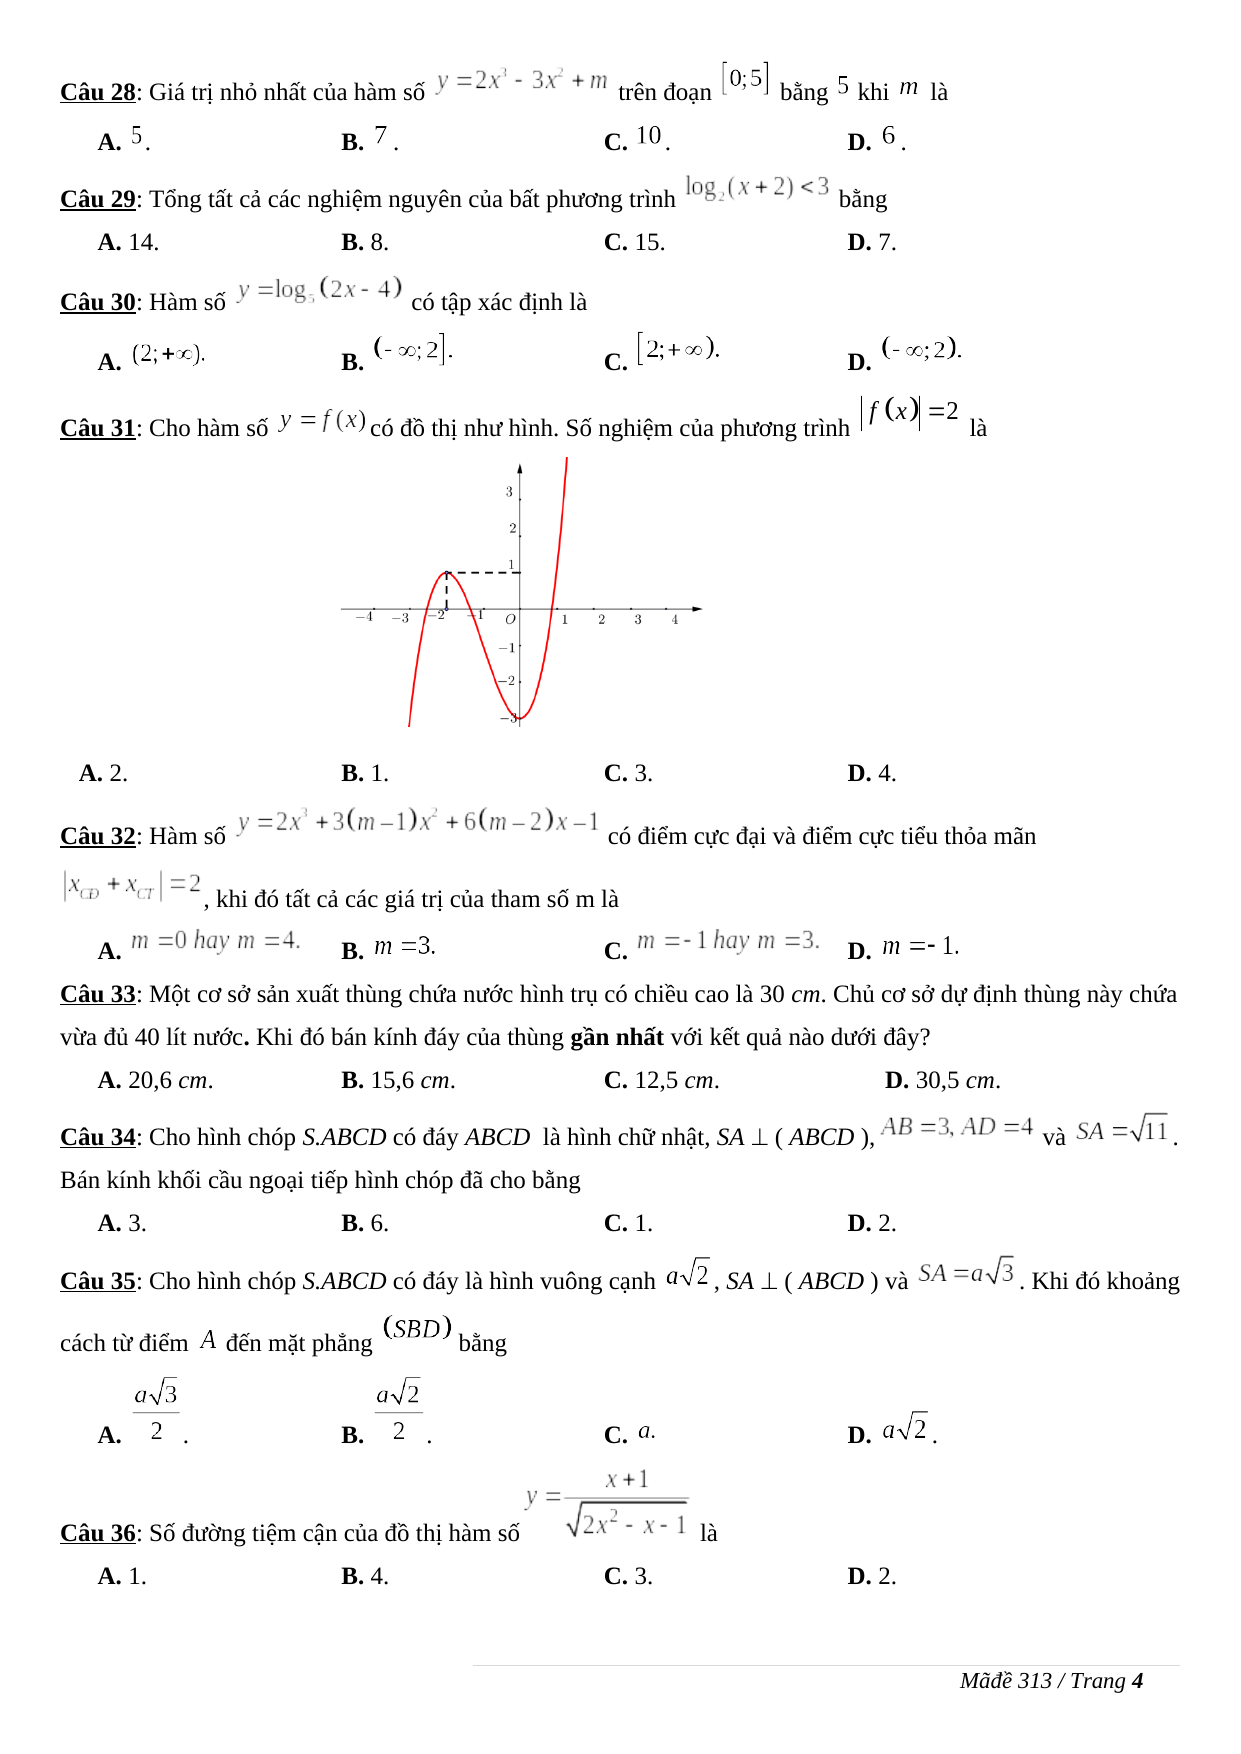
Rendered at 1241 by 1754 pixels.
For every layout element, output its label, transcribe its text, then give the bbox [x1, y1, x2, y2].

text A. B. C. D. [60, 927, 1180, 964]
text Câu 34: Cho hình chóp S.ABCD có đáy ABCD là hình chữ nhật, SA ( ABCD ), và . Bán kính khối cầu ngoại tiếp hình chóp đã cho bằng [60, 1108, 1180, 1194]
text A. 20,6 cm. B. 15,6 cm. C. 12,5 cm. D. 30,5 cm. [60, 1065, 1180, 1094]
text A. 3. B. 6. C. 1. D. 2. [60, 1208, 1180, 1237]
text A. 1. B. 4. C. 3. D. 2. [60, 1561, 1180, 1590]
text A. 14. B. 8. C. 15. D. 7. [60, 227, 1180, 256]
picture [340, 457, 704, 727]
text Câu 36: Số đường tiệm cận của đồ thị hàm số là [60, 1463, 1180, 1547]
text Câu 30: Hàm số có tập xác định là [60, 271, 1180, 316]
text A. . B. . C. D. . [60, 1372, 1214, 1449]
text A. . B. . C. . D. . [60, 120, 1180, 155]
text A. B. C. D. [60, 330, 1180, 376]
text Câu 33: Một cơ sở sản xuất thùng chứa nước hình trụ có chiều cao là 30 cm. Chủ cơ sở dự định thùng này chứa vừa đủ 40 lít nước. Khi đó bán kính đáy của thùng gần nhất với kết quả nào dưới đây? [60, 979, 1180, 1051]
text Câu 28: Giá trị nhỏ nhất của hàm số trên đoạn bằng khi là [60, 60, 1180, 105]
text Câu 32: Hàm số có điểm cực đại và điểm cực tiểu thỏa mãn , khi đó tất cả các giá trị của tham số m là [60, 802, 1180, 912]
text A. 2. B. 1. C. 3. D. 4. [60, 758, 1180, 787]
text Câu 31: Cho hàm số có đồ thị như hình. Số nghiệm của phương trình là [60, 390, 1194, 442]
text Câu 29: Tổng tất cả các nghiệm nguyên của bất phương trình bằng [60, 170, 1180, 213]
text Câu 35: Cho hình chóp S.ABCD có đáy là hình vuông cạnh , SA ( ABCD ) và . Khi đó khoảng cách từ điểm đến mặt phẳng bằng [60, 1251, 1180, 1357]
